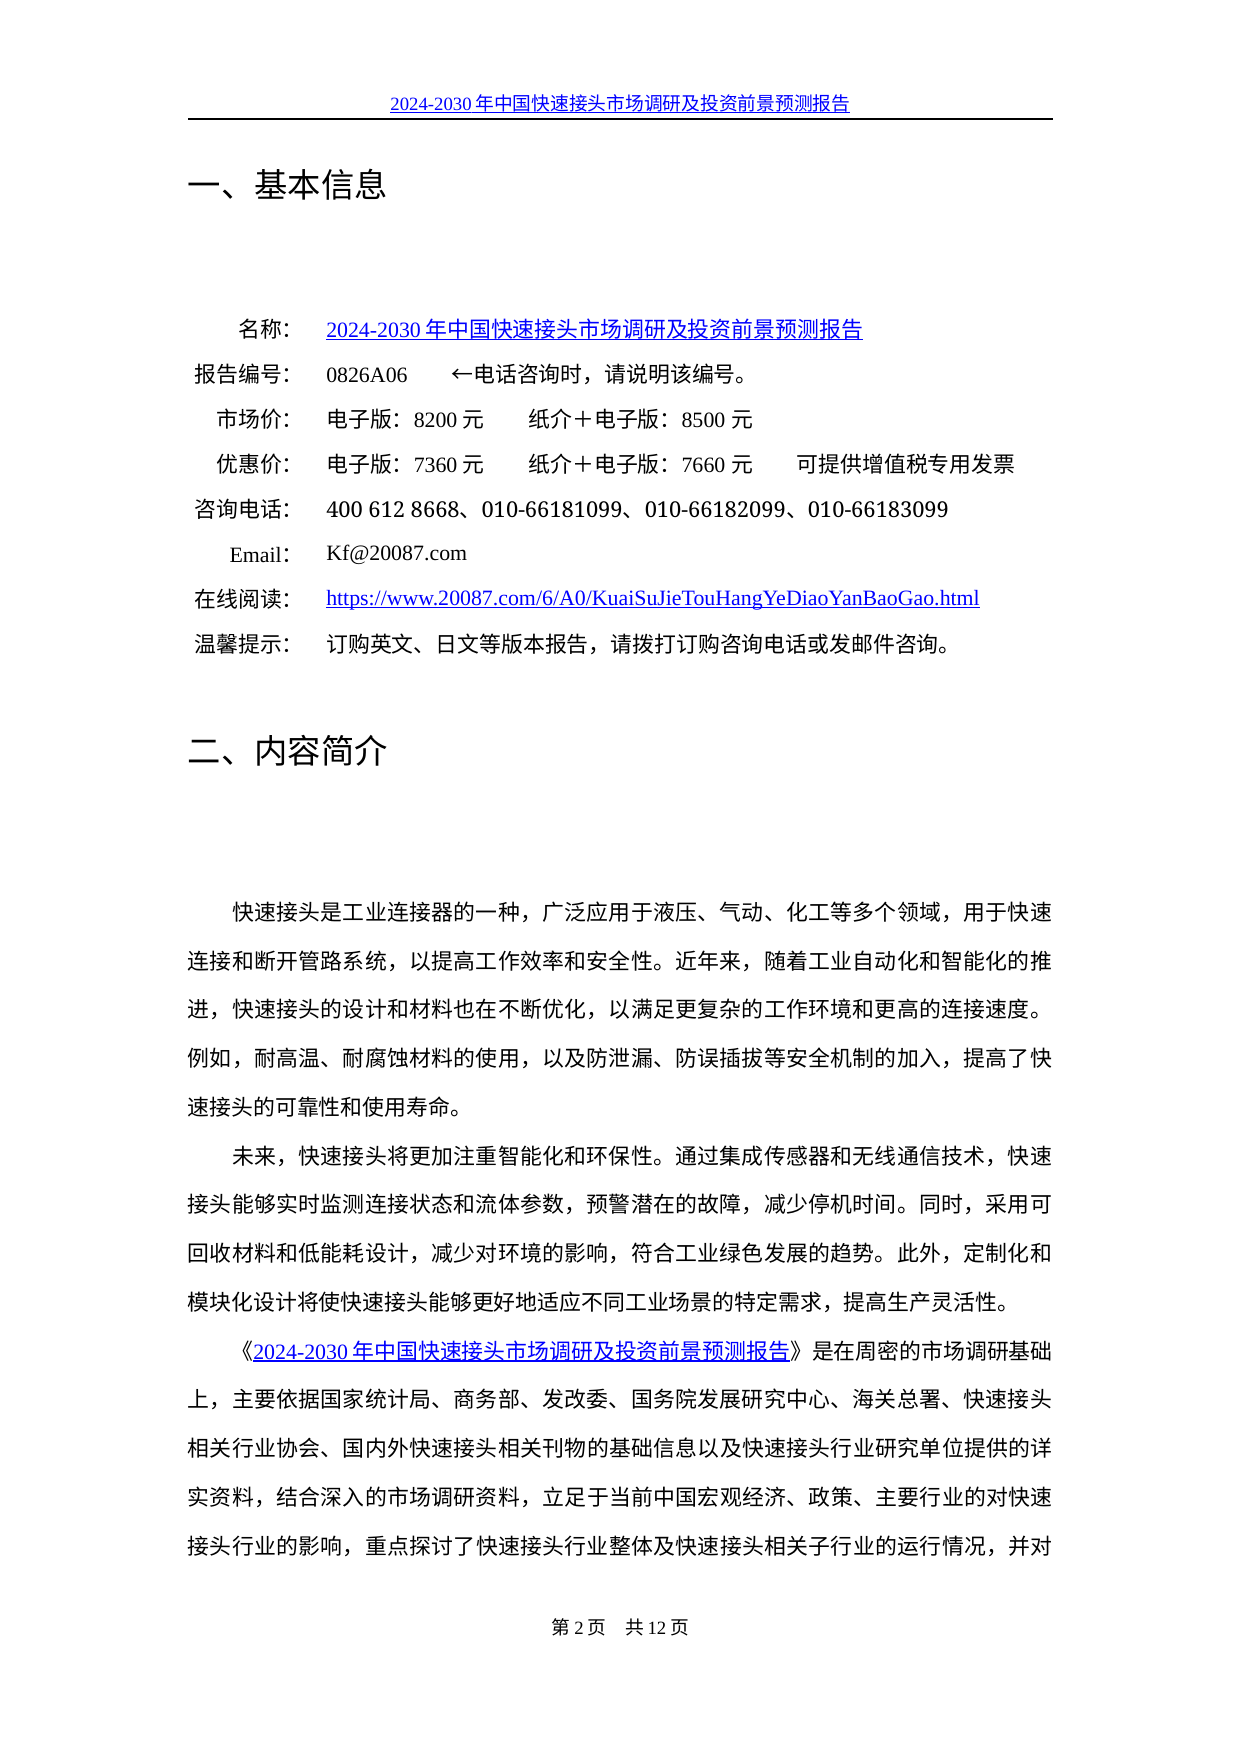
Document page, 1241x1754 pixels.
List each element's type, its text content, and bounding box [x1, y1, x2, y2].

table_cell 400 612 8668、010-66181099、010-66182099、010-66183099 [315, 492, 1073, 537]
table_cell 电子版：8200 元 纸介＋电子版：8500 元 [315, 402, 1073, 447]
table_cell 在线阅读： [167, 582, 315, 627]
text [187, 894, 1053, 1561]
table_cell 0826A06 ←电话咨询时，请说明该编号。 [315, 357, 1073, 402]
table_header 名称： [167, 312, 315, 357]
table_header 2024-2030年中国快速接头市场调研及投资前景预测报告 [315, 312, 1073, 357]
table_cell 电子版：7360 元 纸介＋电子版：7660 元 可提供增值税专用发票 [315, 447, 1073, 492]
table_cell 温馨提示： [167, 627, 315, 672]
title 一、基本信息 [187, 150, 1053, 215]
table_cell 订购英文、日文等版本报告，请拨打订购咨询电话或发邮件咨询。 [315, 627, 1073, 672]
table_cell Email： [167, 537, 315, 582]
table_cell 市场价： [167, 402, 315, 447]
table_cell [315, 582, 1073, 627]
table_cell Kf@20087.com [315, 537, 1073, 582]
table_cell 咨询电话： [167, 492, 315, 537]
table_cell 优惠价： [167, 447, 315, 492]
title 二、内容简介 [187, 717, 1053, 782]
table_cell 报告编号： [167, 357, 315, 402]
